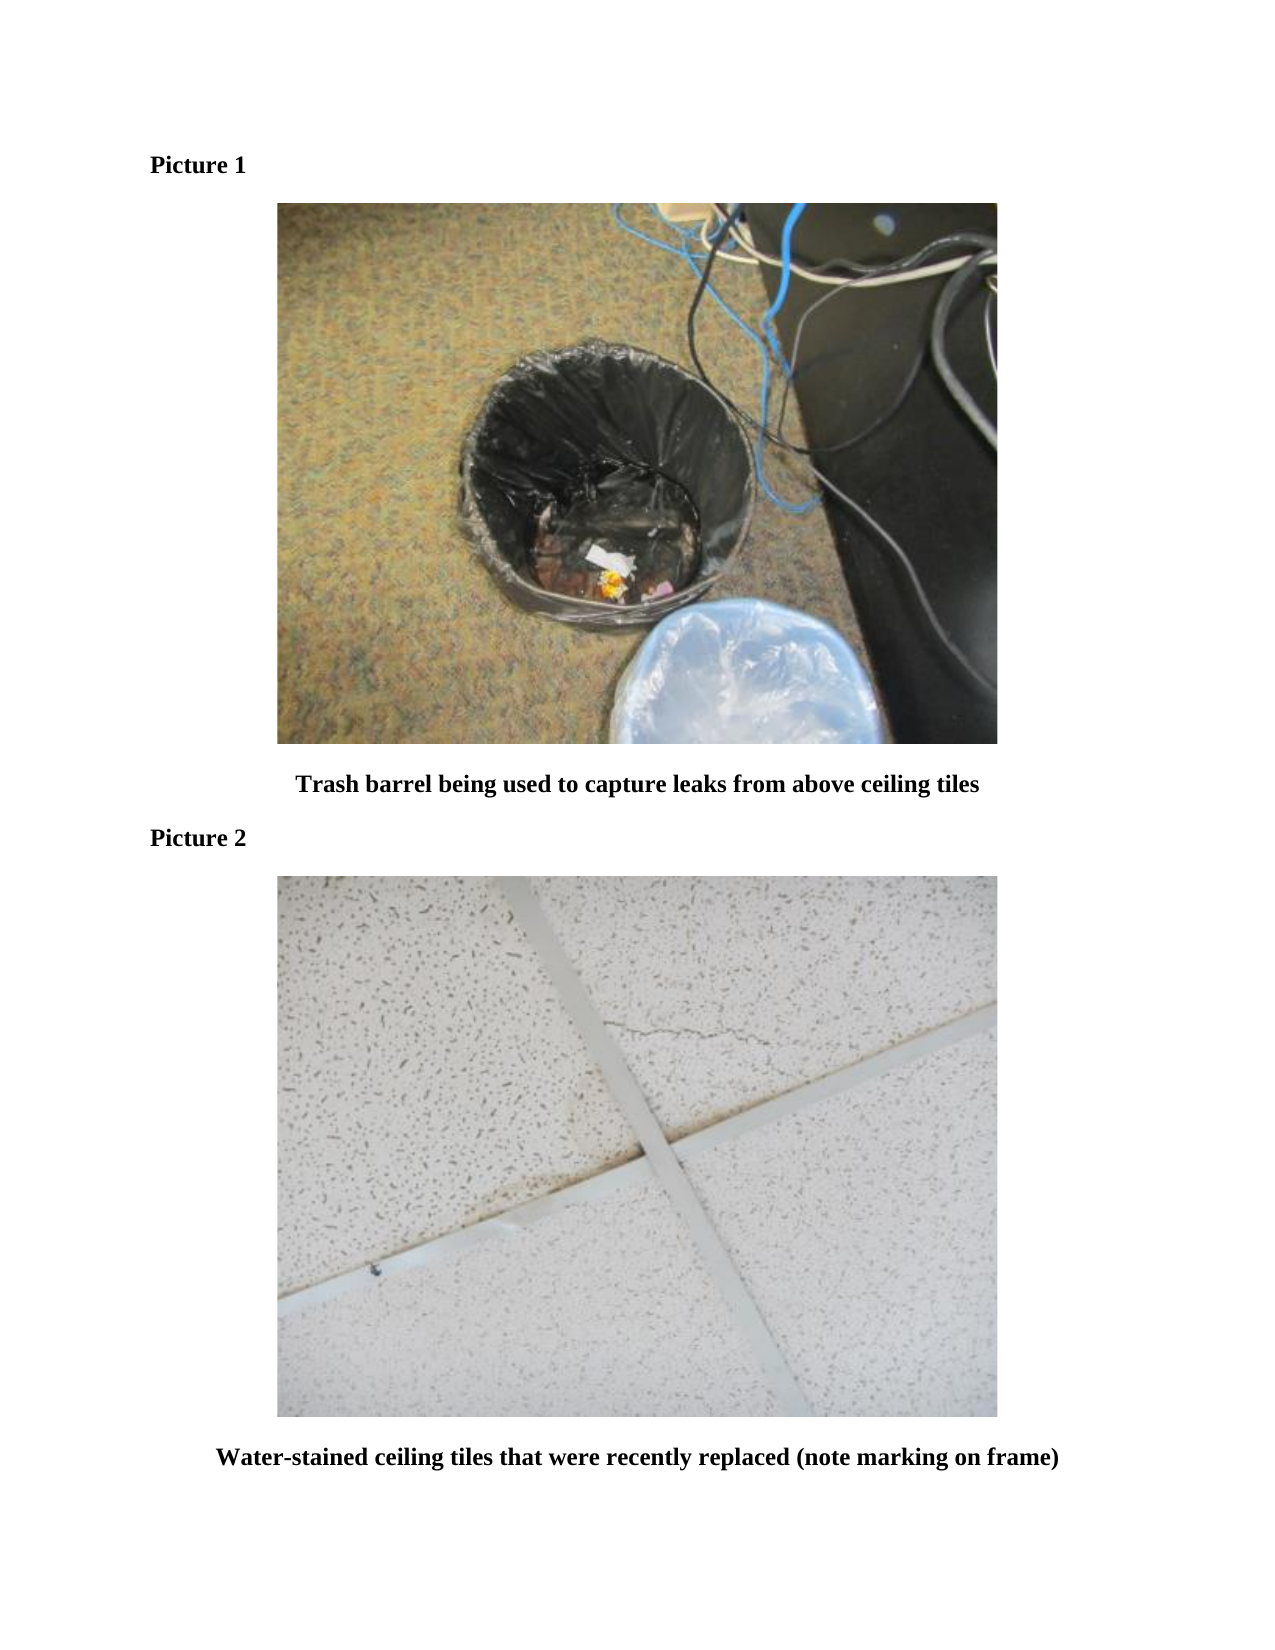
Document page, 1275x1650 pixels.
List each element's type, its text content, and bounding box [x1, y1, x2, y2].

text Picture 1 [150, 150, 1125, 179]
text Water-stained ceiling tiles that were recently replaced (note marking on frame) [150, 1442, 1125, 1471]
picture [277, 876, 998, 1417]
text Trash barrel being used to capture leaks from above ceiling tiles [150, 769, 1125, 798]
text Picture 2 [150, 823, 1125, 852]
picture [277, 203, 998, 744]
